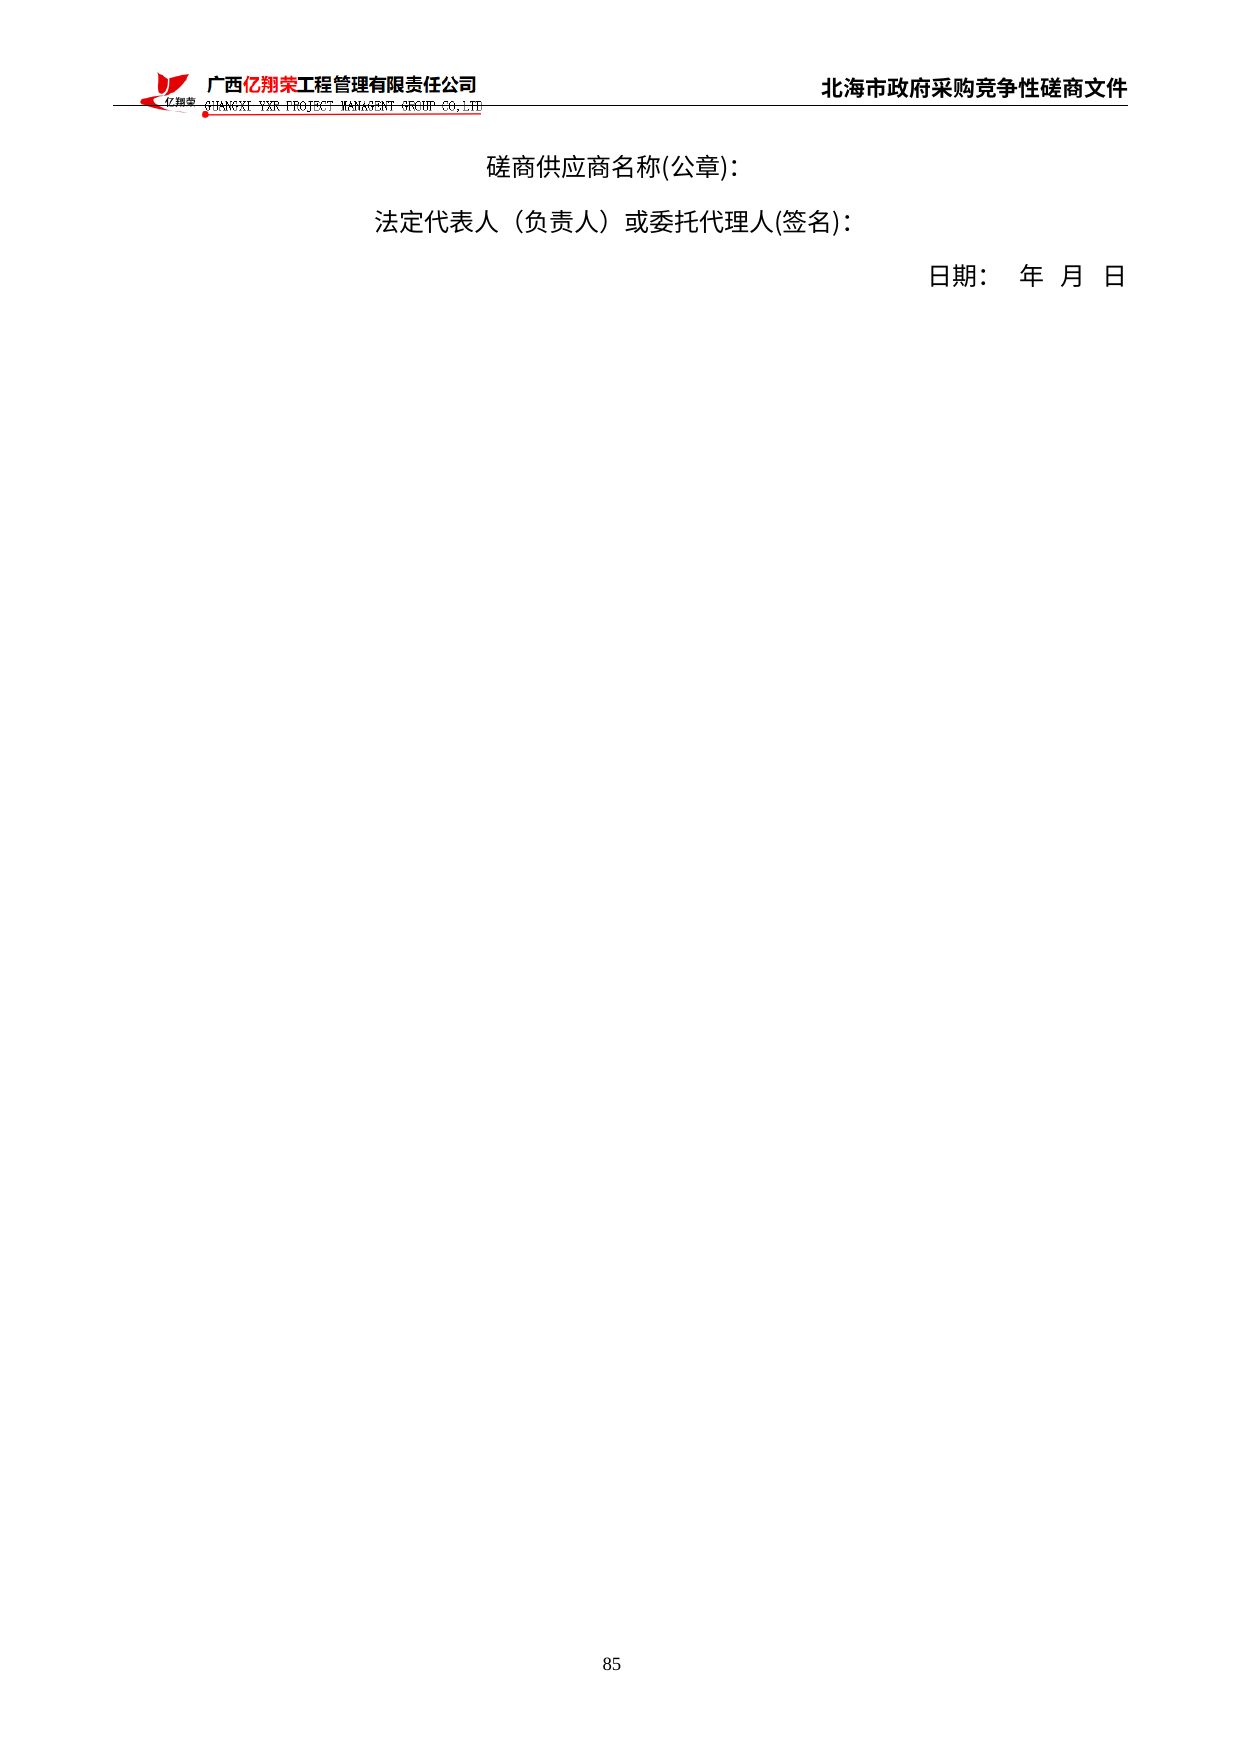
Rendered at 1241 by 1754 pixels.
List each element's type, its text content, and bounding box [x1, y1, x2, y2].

text 日期： 年 月 日 [112, 256, 1128, 293]
text 磋商供应商名称(公章)： [112, 148, 1128, 184]
picture [137, 106, 487, 122]
text 法定代表人（负责人）或委托代理人(签名)： [112, 202, 1128, 238]
picture [137, 69, 487, 105]
